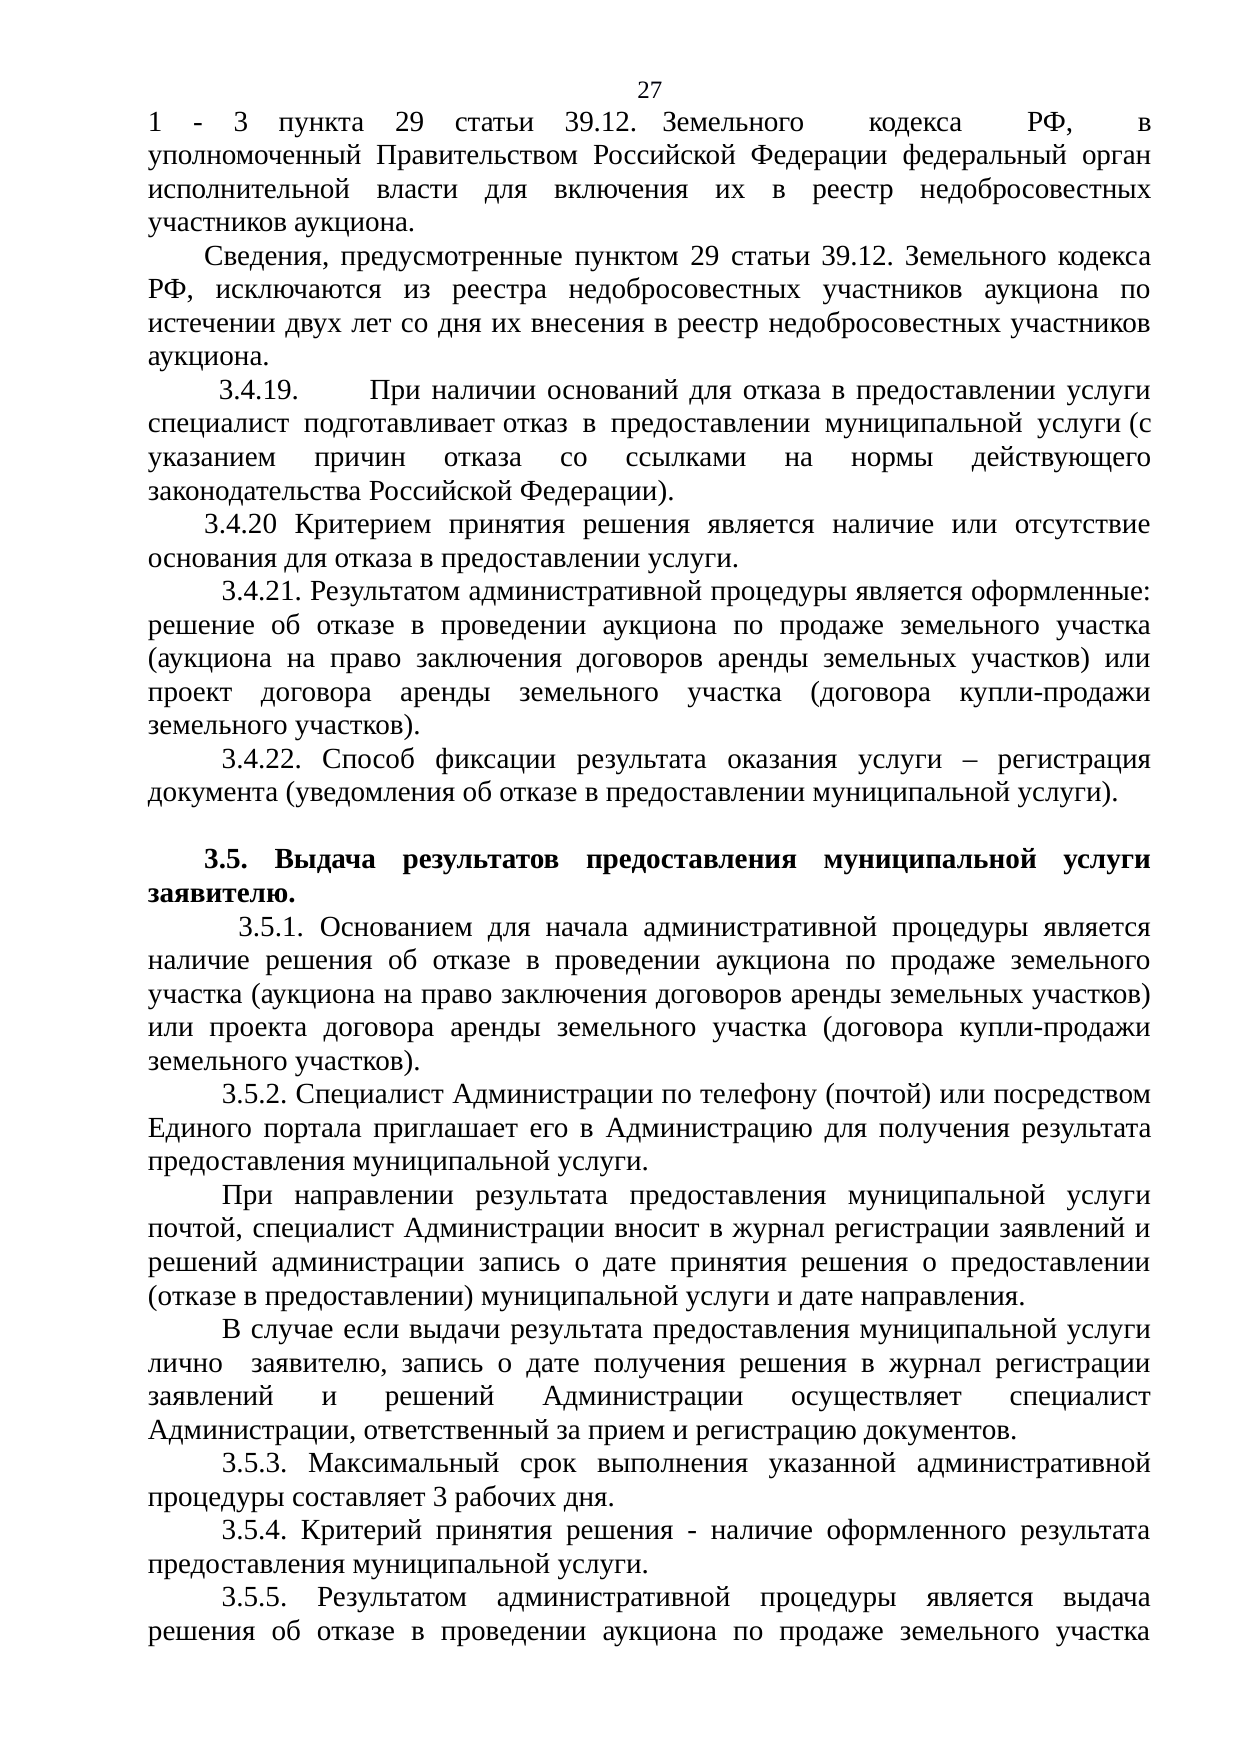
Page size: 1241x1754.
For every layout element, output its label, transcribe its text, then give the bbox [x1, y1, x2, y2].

text 3.5.2. Специалист Администрации по телефону (почтой) или посредством Единого портала приглашает его в Администрацию для получения результата предоставления муниципальной услуги. [148, 1076, 1152, 1177]
text В случае если выдачи результата предоставления муниципальной услуги лично заявителю, запись о дате получения решения в журнал регистрации заявлений и решений Администрации осуществляет специалист Администрации, ответственный за прием и регистрацию документов. [148, 1311, 1152, 1445]
text 3.4.19. При наличии оснований для отказа в предоставлении услуги специалист подготавливает отказ в предоставлении муниципальной услуги (с указанием причин отказа со ссылками на нормы действующего законодательства Российской Федерации). [148, 372, 1152, 506]
text 3.4.21. Результатом административной процедуры является оформленные: решение об отказе в проведении аукциона по продаже земельного участка (аукциона на право заключения договоров аренды земельных участков) или проект договора аренды земельного участка (договора купли-продажи земельного участков). [148, 573, 1152, 741]
text 3.4.20 Критерием принятия решения является наличие или отсутствие основания для отказа в предоставлении услуги. [148, 506, 1152, 573]
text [148, 1579, 1152, 1647]
text При направлении результата предоставления муниципальной услуги почтой, специалист Администрации вносит в журнал регистрации заявлений и решений администрации запись о дате принятия решения о предоставлении (отказе в предоставлении) муниципальной услуги и дате направления. [148, 1177, 1152, 1311]
text 3.5.3. Максимальный срок выполнения указанной административной процедуры составляет 3 рабочих дня. [148, 1445, 1152, 1512]
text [148, 104, 1152, 238]
text 3.5.4. Критерий принятия решения - наличие оформленного результата предоставления муниципальной услуги. [148, 1512, 1152, 1579]
list Сведения, предусмотренные пунктом 29 статьи 39.12. Земельного кодекса РФ, исключаются из реестра недобросовестных участников аукциона по истечении двух лет со дня их внесения в реестр недобросовестных участников аукциона. [148, 238, 1152, 372]
text 3.5.1. Основанием для начала административной процедуры является наличие решения об отказе в проведении аукциона по продаже земельного участка (аукциона на право заключения договоров аренды земельных участков) или проекта договора аренды земельного участка (договора купли-продажи земельного участков). [148, 909, 1152, 1076]
text 3.4.22. Способ фиксации результата оказания услуги – регистрация документа (уведомления об отказе в предоставлении муниципальной услуги). [148, 741, 1152, 808]
text 3.5. Выдача результатов предоставления муниципальной услуги заявителю. [148, 842, 1152, 909]
